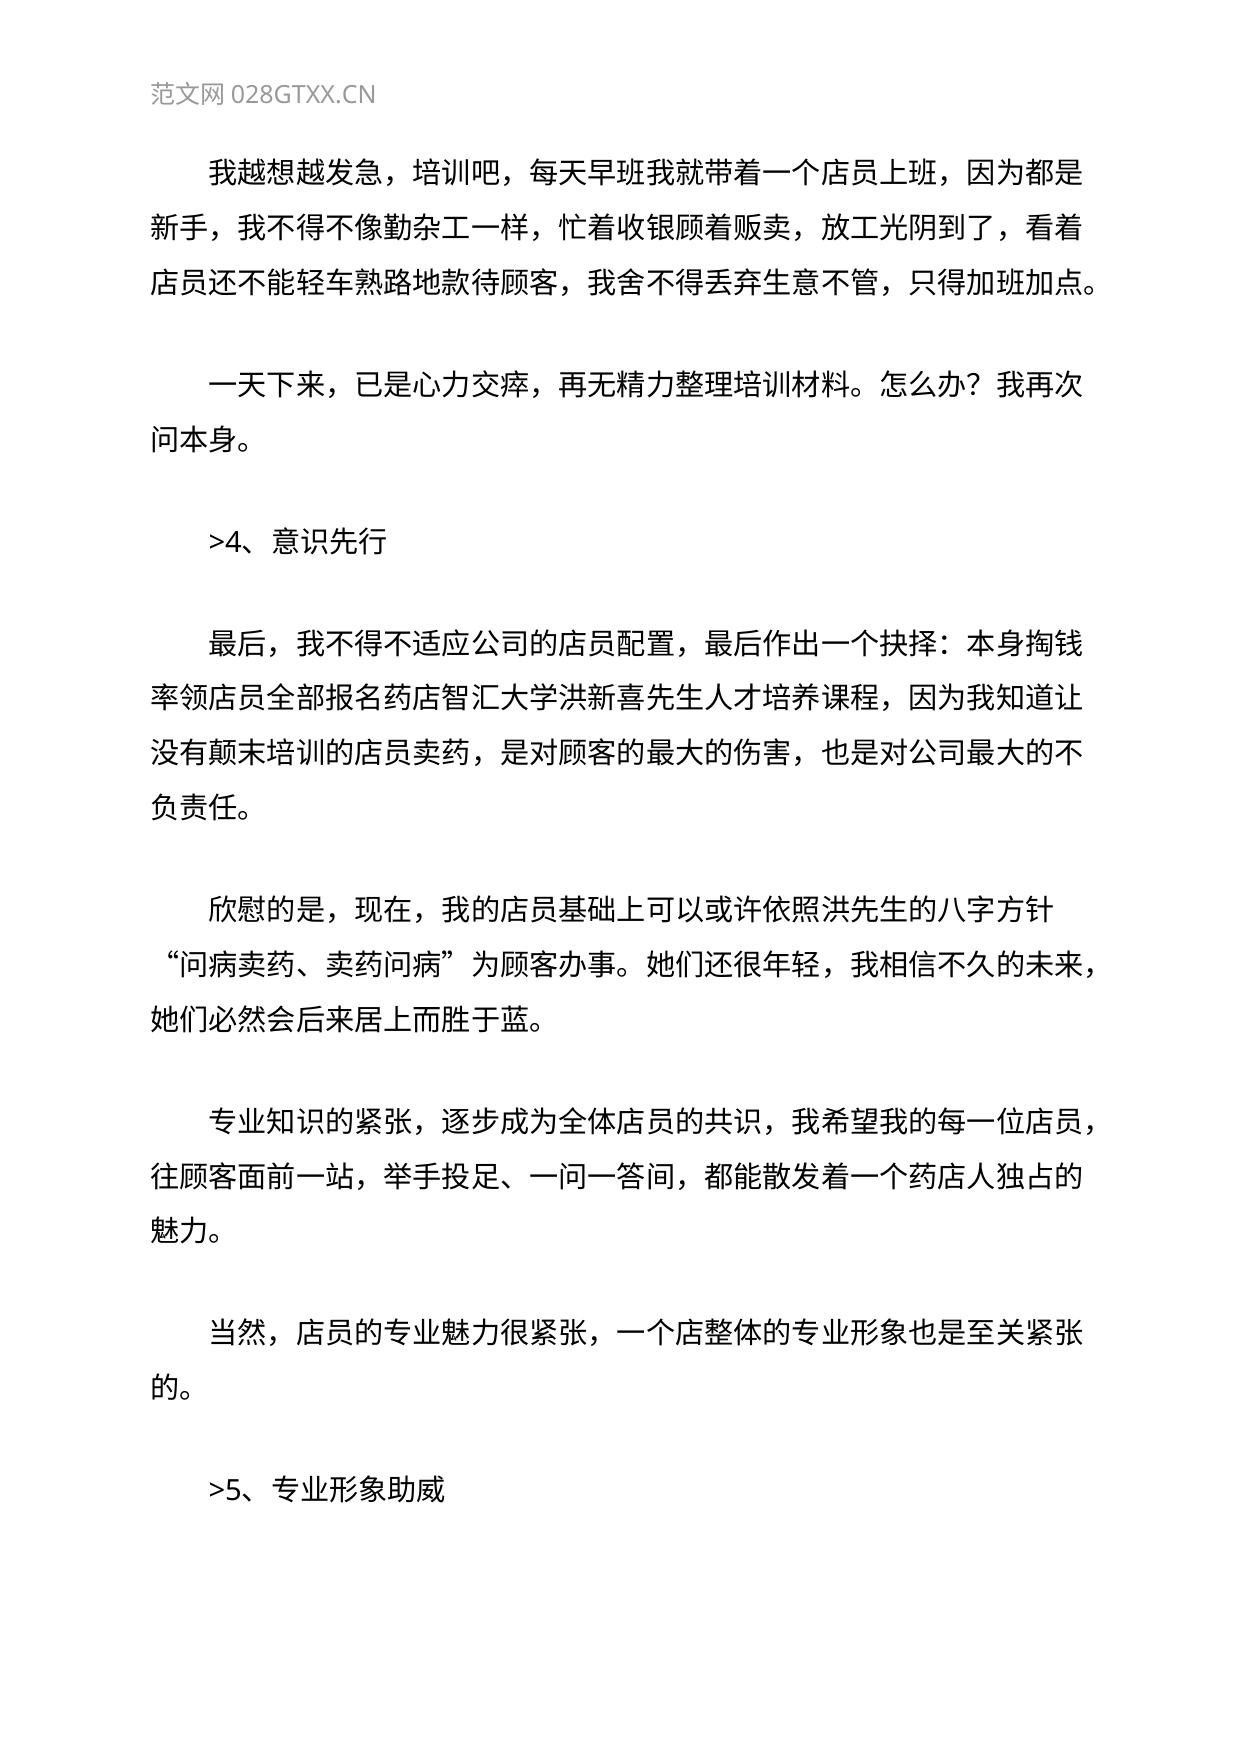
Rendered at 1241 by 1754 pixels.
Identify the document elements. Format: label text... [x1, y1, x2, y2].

text 一天下来，已是心力交瘁，再无精力整理培训材料。怎么办？我再次问本身。 [150, 362, 1090, 459]
text 我越想越发急，培训吧，每天早班我就带着一个店员上班，因为都是新手，我不得不像勤杂工一样，忙着收银顾着贩卖，放工光阴到了，看着店员还不能轻车熟路地款待顾客，我舍不得丢弃生意不管，只得加班加点。 [150, 150, 1090, 302]
text 最后，我不得不适应公司的店员配置，最后作出一个抉择：本身掏钱率领店员全部报名药店智汇大学洪新喜先生人才培养课程，因为我知道让没有颠末培训的店员卖药，是对顾客的最大的伤害，也是对公司最大的不负责任。 [150, 620, 1090, 827]
text 当然，店员的专业魅力很紧张，一个店整体的专业形象也是至关紧张的。 [150, 1310, 1090, 1407]
text >5、专业形象助威 [150, 1466, 1090, 1509]
text 专业知识的紧张，逐步成为全体店员的共识，我希望我的每一位店员，往顾客面前一站，举手投足、一问一答间，都能散发着一个药店人独占的魅力。 [150, 1098, 1090, 1250]
text >4、意识先行 [150, 518, 1090, 561]
text 欣慰的是，现在，我的店员基础上可以或许依照洪先生的八字方针“问病卖药、卖药问病”为顾客办事。她们还很年轻，我相信不久的未来，她们必然会后来居上而胜于蓝。 [150, 887, 1090, 1039]
